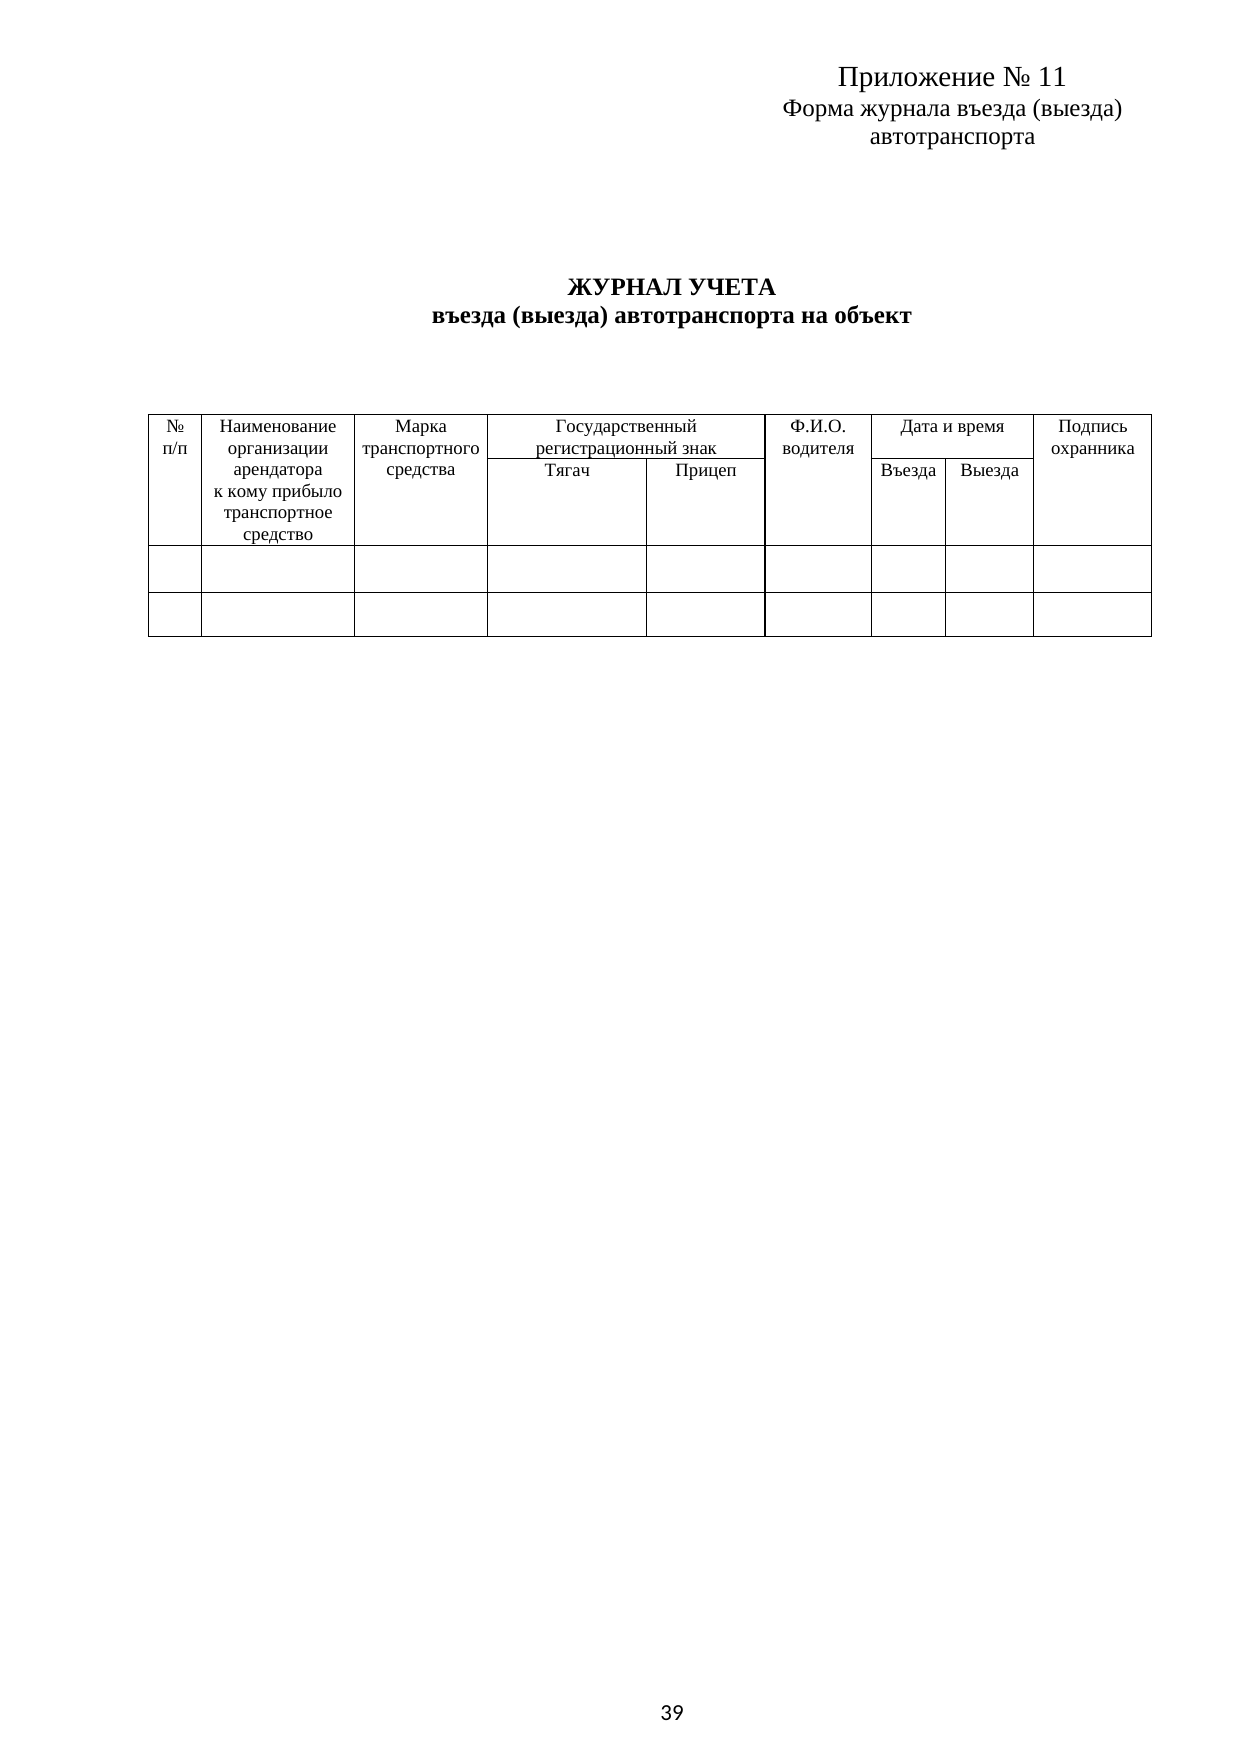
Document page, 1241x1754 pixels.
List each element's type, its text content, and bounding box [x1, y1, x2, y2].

text въезда (выезда) автотранспорта на объект [148, 301, 1196, 329]
table_header Ф.И.О. водителя [766, 415, 871, 544]
table_cell Прицеп [647, 459, 764, 544]
table_cell Въезда [872, 459, 945, 544]
table_header Марка транспортного средства [355, 415, 487, 544]
table_header Дата и время [872, 415, 1033, 458]
table_cell [766, 593, 871, 636]
table_cell [202, 546, 354, 592]
table_cell [647, 546, 764, 592]
table_header Наименование организации арендатора к кому прибыло транспортное средство [202, 415, 354, 544]
table_cell Выезда [946, 459, 1033, 544]
table_cell [872, 546, 945, 592]
table_cell [355, 593, 487, 636]
table_cell [488, 593, 646, 636]
table_cell [872, 593, 945, 636]
table_cell [149, 593, 201, 636]
table_cell [766, 546, 871, 592]
table_header № п/п [149, 415, 201, 544]
subtitle Приложение № 11 [709, 59, 1196, 93]
table_cell [488, 546, 646, 592]
table_header Государственный регистрационный знак [488, 415, 764, 458]
table_cell [647, 593, 764, 636]
table_cell [946, 593, 1033, 636]
table_cell [946, 546, 1033, 592]
table_cell [202, 593, 354, 636]
table_cell [355, 546, 487, 592]
table_cell [149, 546, 201, 592]
table_cell Тягач [488, 459, 646, 544]
text Форма журнала въезда (выезда) автотранспорта [709, 93, 1196, 150]
text ЖУРНАЛ УЧЕТА [148, 272, 1196, 301]
table_cell [1034, 546, 1151, 592]
table_header Подпись охранника [1034, 415, 1151, 544]
table_cell [1034, 593, 1151, 636]
